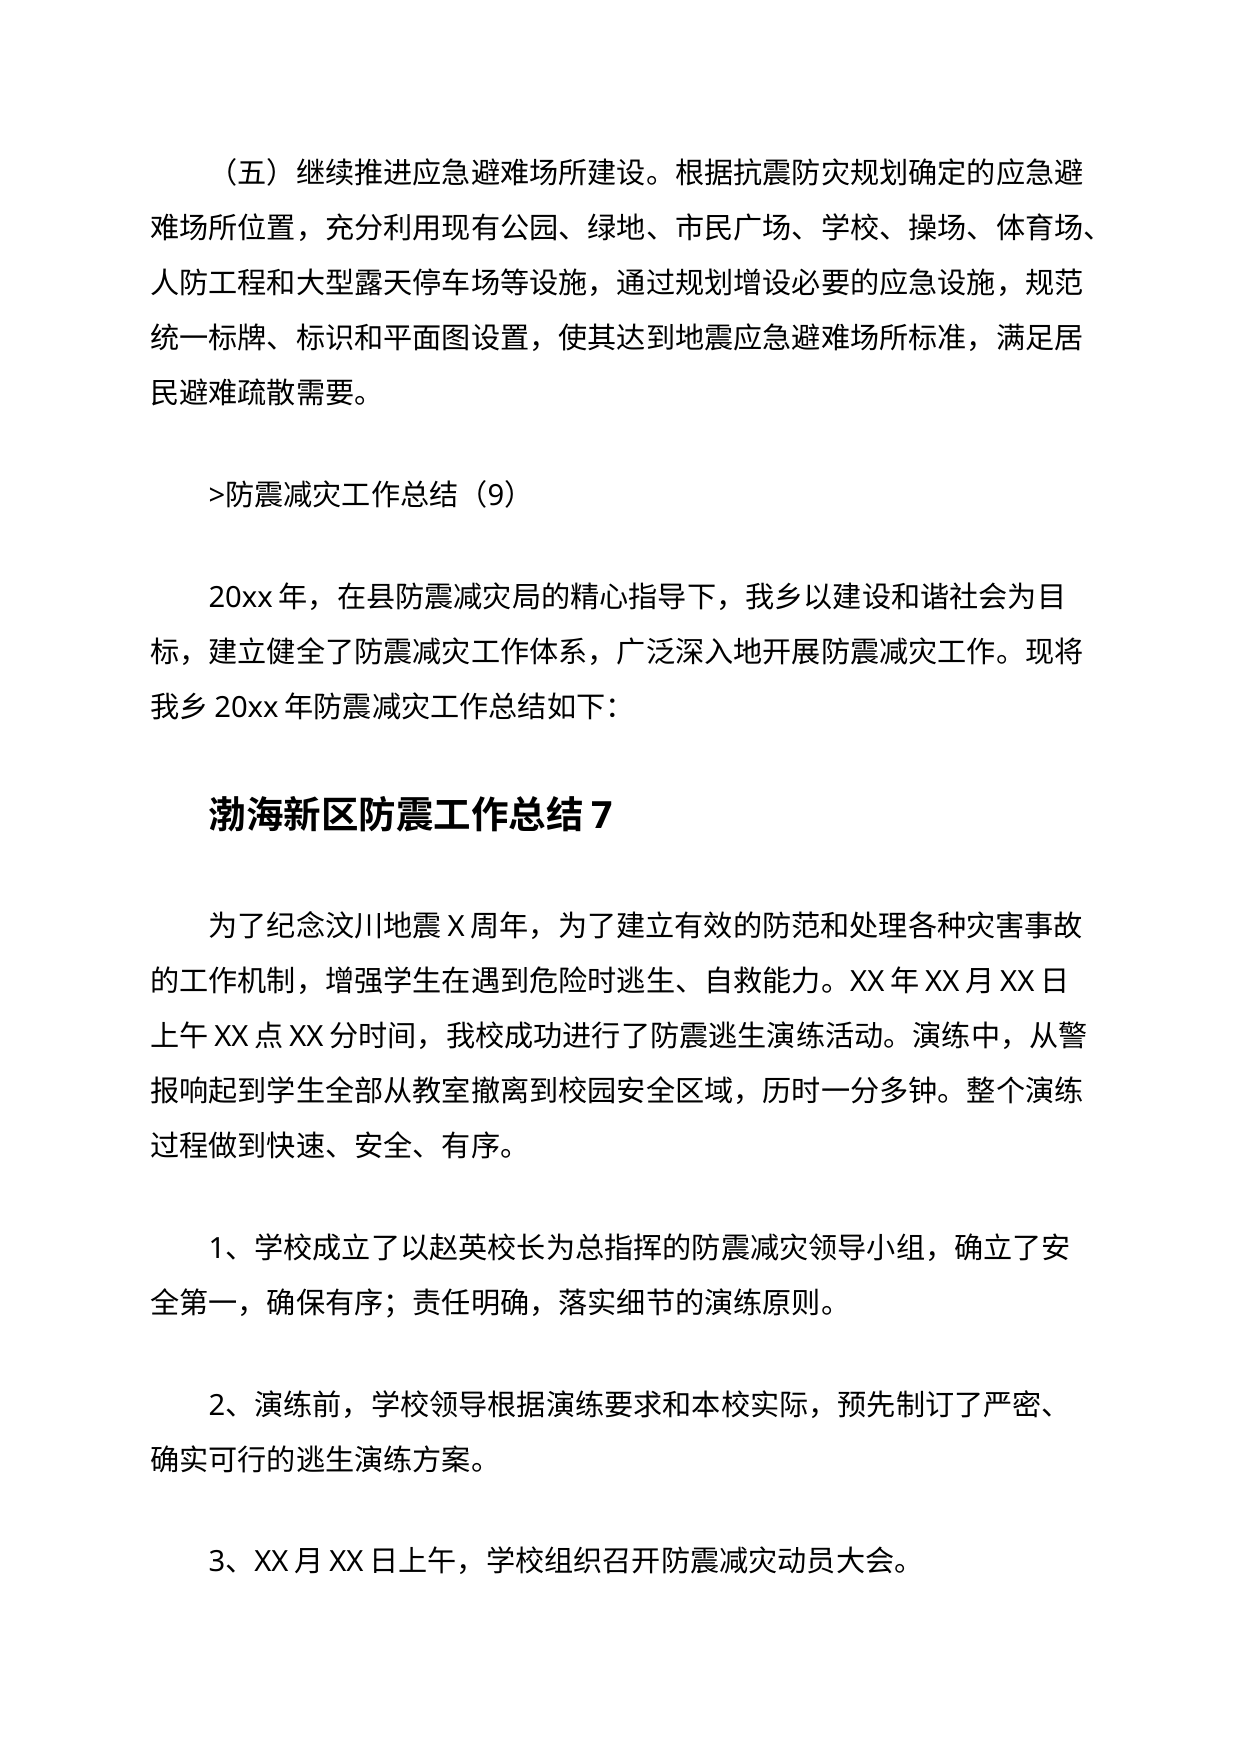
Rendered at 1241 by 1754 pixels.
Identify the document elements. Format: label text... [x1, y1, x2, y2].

text 3、XX月XX日上午，学校组织召开防震减灾动员大会。 [150, 1538, 1090, 1580]
text 2、演练前，学校领导根据演练要求和本校实际，预先制订了严密、确实可行的逃生演练方案。 [150, 1381, 1090, 1478]
text 20xx年，在县防震减灾局的精心指导下，我乡以建设和谐社会为目标，建立健全了防震减灾工作体系，广泛深入地开展防震减灾工作。现将我乡20xx年防震减灾工作总结如下： [150, 573, 1090, 726]
text >防震减灾工作总结（9） [150, 471, 1090, 514]
text 为了纪念汶川地震X周年，为了建立有效的防范和处理各种灾害事故的工作机制，增强学生在遇到危险时逃生、自救能力。XX年XX月XX日上午XX点XX分时间，我校成功进行了防震逃生演练活动。演练中，从警报响起到学生全部从教室撤离到校园安全区域，历时一分多钟。整个演练过程做到快速、安全、有序。 [150, 903, 1090, 1165]
text 渤海新区防震工作总结7 [150, 785, 1090, 840]
text 1、学校成立了以赵英校长为总指挥的防震减灾领导小组，确立了安全第一，确保有序；责任明确，落实细节的演练原则。 [150, 1224, 1090, 1322]
text （五）继续推进应急避难场所建设。根据抗震防灾规划确定的应急避难场所位置，充分利用现有公园、绿地、市民广场、学校、操场、体育场、人防工程和大型露天停车场等设施，通过规划增设必要的应急设施，规范统一标牌、标识和平面图设置，使其达到地震应急避难场所标准，满足居民避难疏散需要。 [150, 150, 1090, 412]
